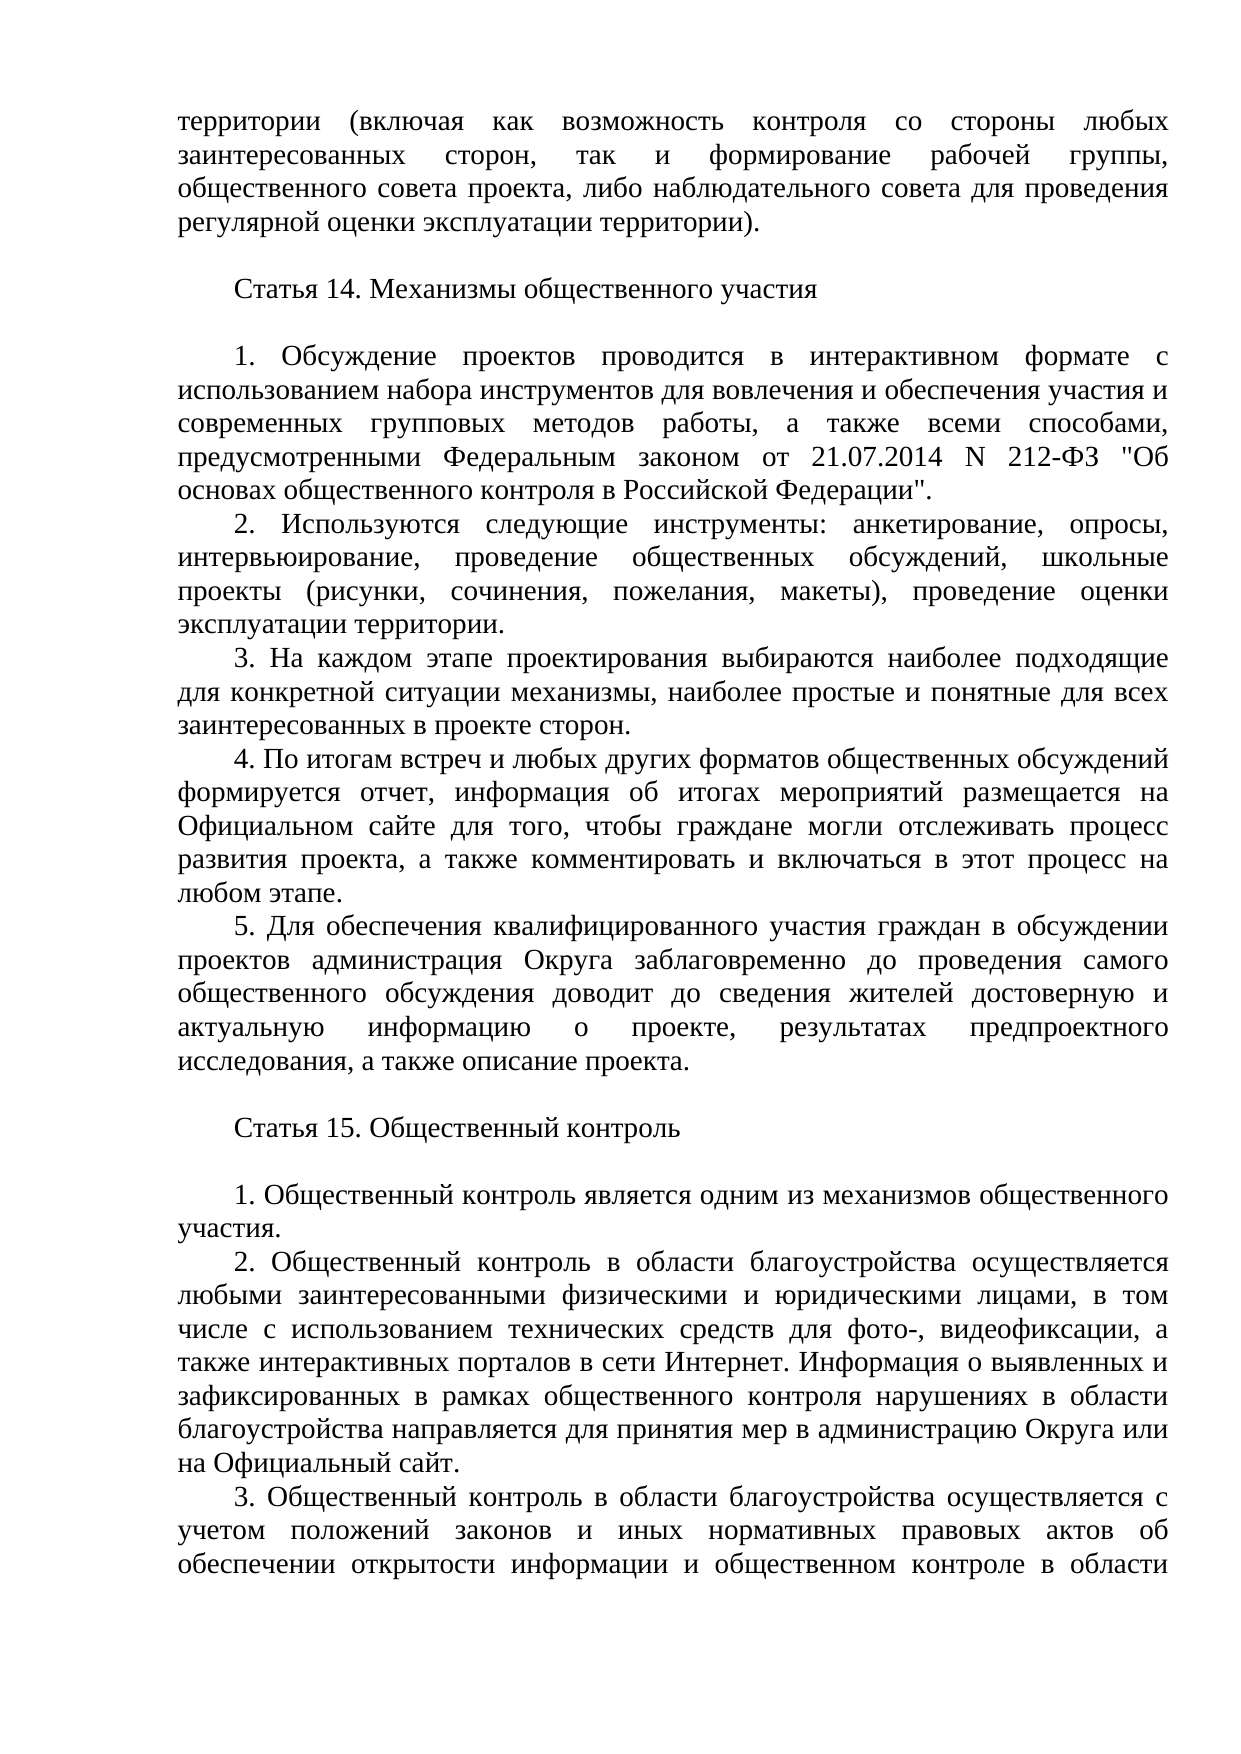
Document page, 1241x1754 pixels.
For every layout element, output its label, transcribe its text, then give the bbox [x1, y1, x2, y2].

text 1. Обсуждение проектов проводится в интерактивном формате с использованием набора инструментов для вовлечения и обеспечения участия и современных групповых методов работы, а также всеми способами, предусмотренными Федеральным законом от 21.07.2014 N 212-ФЗ "Об основах общественного контроля в Российской Федерации". [177, 338, 1169, 506]
text 2. Используются следующие инструменты: анкетирование, опросы, интервьюирование, проведение общественных обсуждений, школьные проекты (рисунки, сочинения, пожелания, макеты), проведение оценки эксплуатации территории. [177, 506, 1169, 640]
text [177, 1479, 1169, 1579]
text 2. Общественный контроль в области благоустройства осуществляется любыми заинтересованными физическими и юридическими лицами, в том числе с использованием технических средств для фото-, видеофиксации, а также интерактивных порталов в сети Интернет. Информация о выявленных и зафиксированных в рамках общественного контроля нарушениях в области благоустройства направляется для принятия мер в администрацию Округа или на Официальный сайт. [177, 1244, 1169, 1479]
text 5. Для обеспечения квалифицированного участия граждан в обсуждении проектов администрация Округа заблаговременно до проведения самого общественного обсуждения доводит до сведения жителей достоверную и актуальную информацию о проекте, результатах предпроектного исследования, а также описание проекта. [177, 908, 1169, 1076]
text Статья 15. Общественный контроль [177, 1110, 1169, 1143]
text Статья 14. Механизмы общественного участия [177, 271, 1169, 305]
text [177, 103, 1169, 238]
text 3. На каждом этапе проектирования выбираются наиболее подходящие для конкретной ситуации механизмы, наиболее простые и понятные для всех заинтересованных в проекте сторон. [177, 640, 1169, 741]
text 1. Общественный контроль является одним из механизмов общественного участия. [177, 1177, 1169, 1244]
text 4. По итогам встреч и любых других форматов общественных обсуждений формируется отчет, информация об итогах мероприятий размещается на Официальном сайте для того, чтобы граждане могли отслеживать процесс развития проекта, а также комментировать и включаться в этот процесс на любом этапе. [177, 741, 1169, 908]
